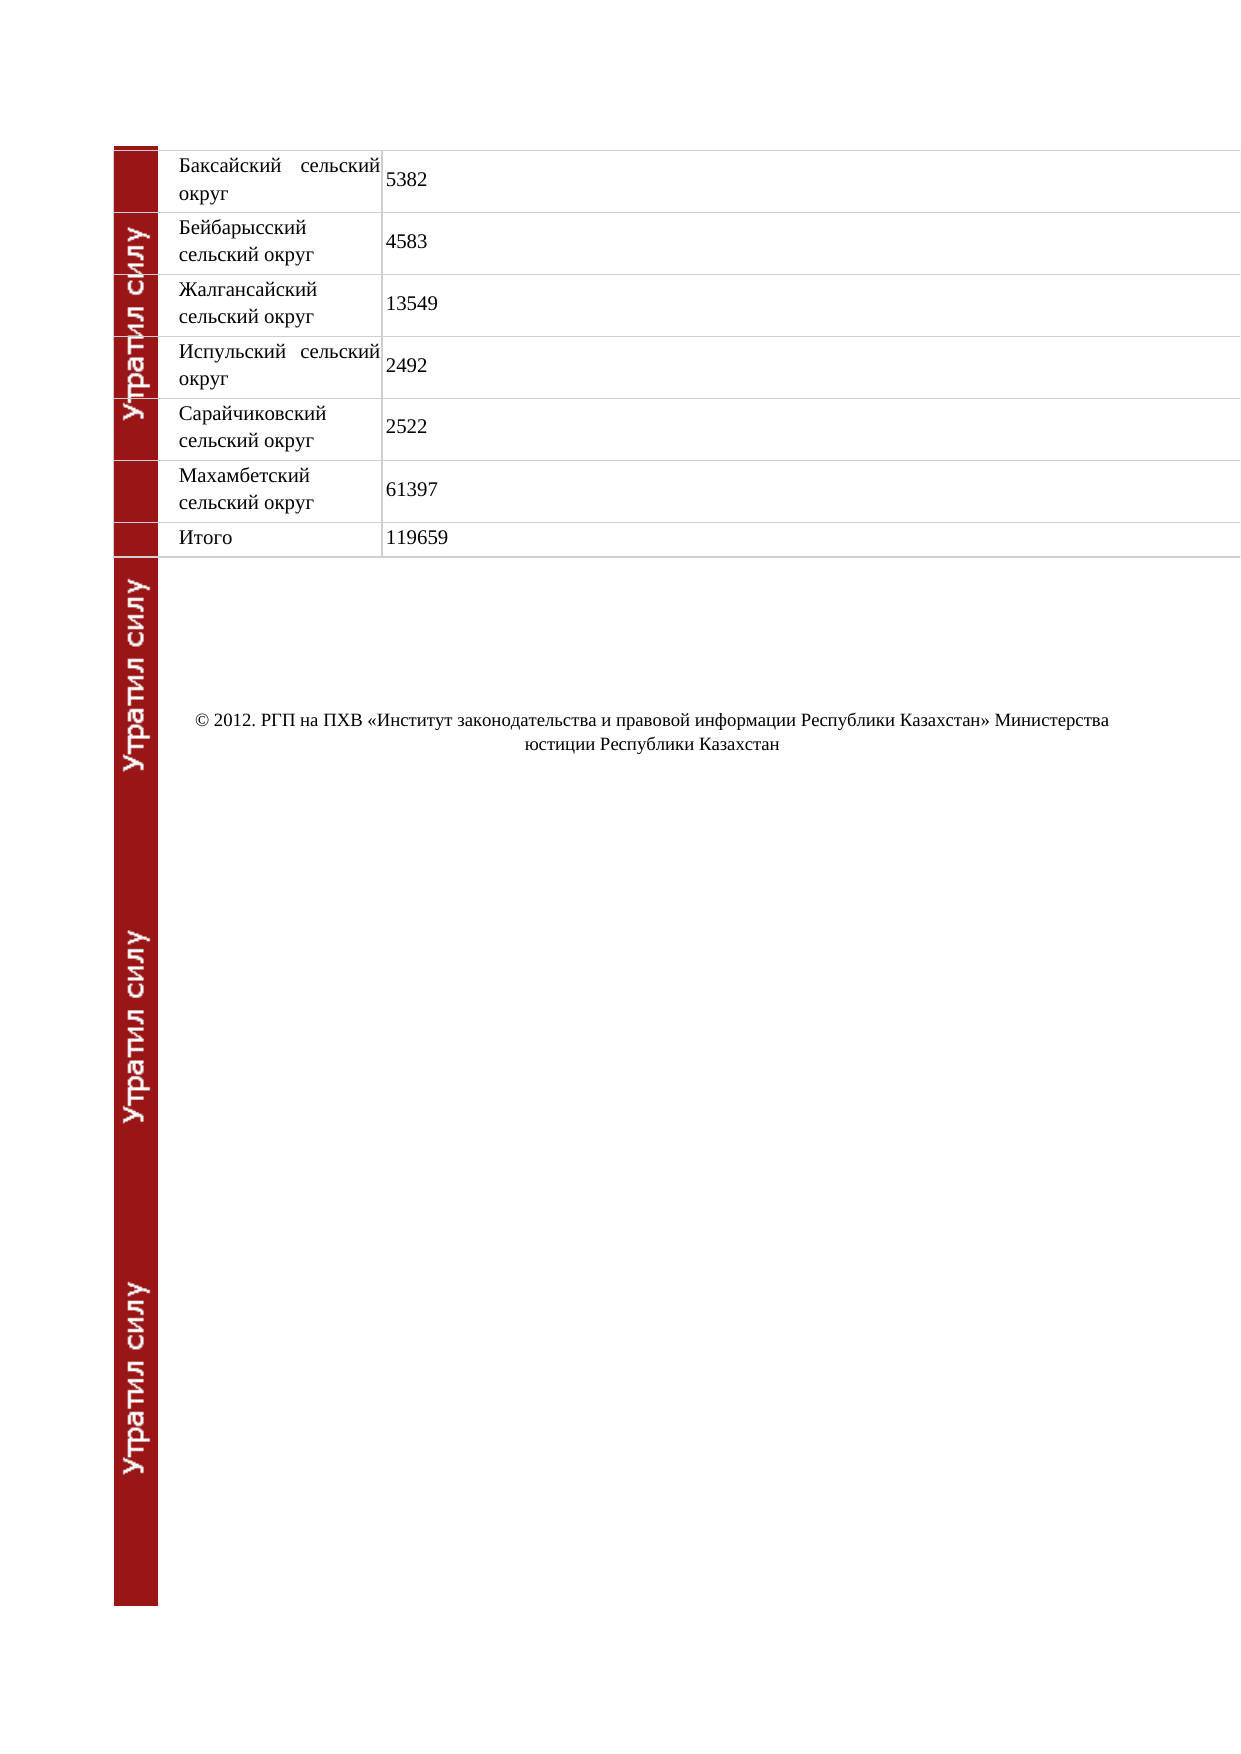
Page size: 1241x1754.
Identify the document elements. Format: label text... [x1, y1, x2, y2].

table_cell Баксайский сельский округ [114, 151, 381, 212]
table_cell Итого [114, 523, 381, 556]
table_cell 2492 [383, 337, 1240, 398]
table_cell 119659 [383, 523, 1240, 556]
table_cell Сарайчиковский сельский округ [114, 399, 381, 460]
picture [114, 558, 158, 708]
table_cell 4583 [383, 213, 1240, 274]
table_cell 5382 [383, 151, 1240, 212]
picture [114, 146, 158, 150]
table_cell Бейбарысский сельский округ [114, 213, 381, 274]
table_cell Испульский сельский округ [114, 337, 381, 398]
table_cell 61397 [383, 461, 1240, 522]
table_cell Махамбетский сельский округ [114, 461, 381, 522]
table_cell 2522 [383, 399, 1240, 460]
picture [114, 755, 158, 1606]
table_cell Жалгансайский сельский округ [114, 275, 381, 336]
table_cell 13549 [383, 275, 1240, 336]
text © 2012. РГП на ПХВ «Институт законодательства и правовой информации Республики Казахстан» Министерства юстиции Республики Казахстан [112, 708, 1128, 755]
